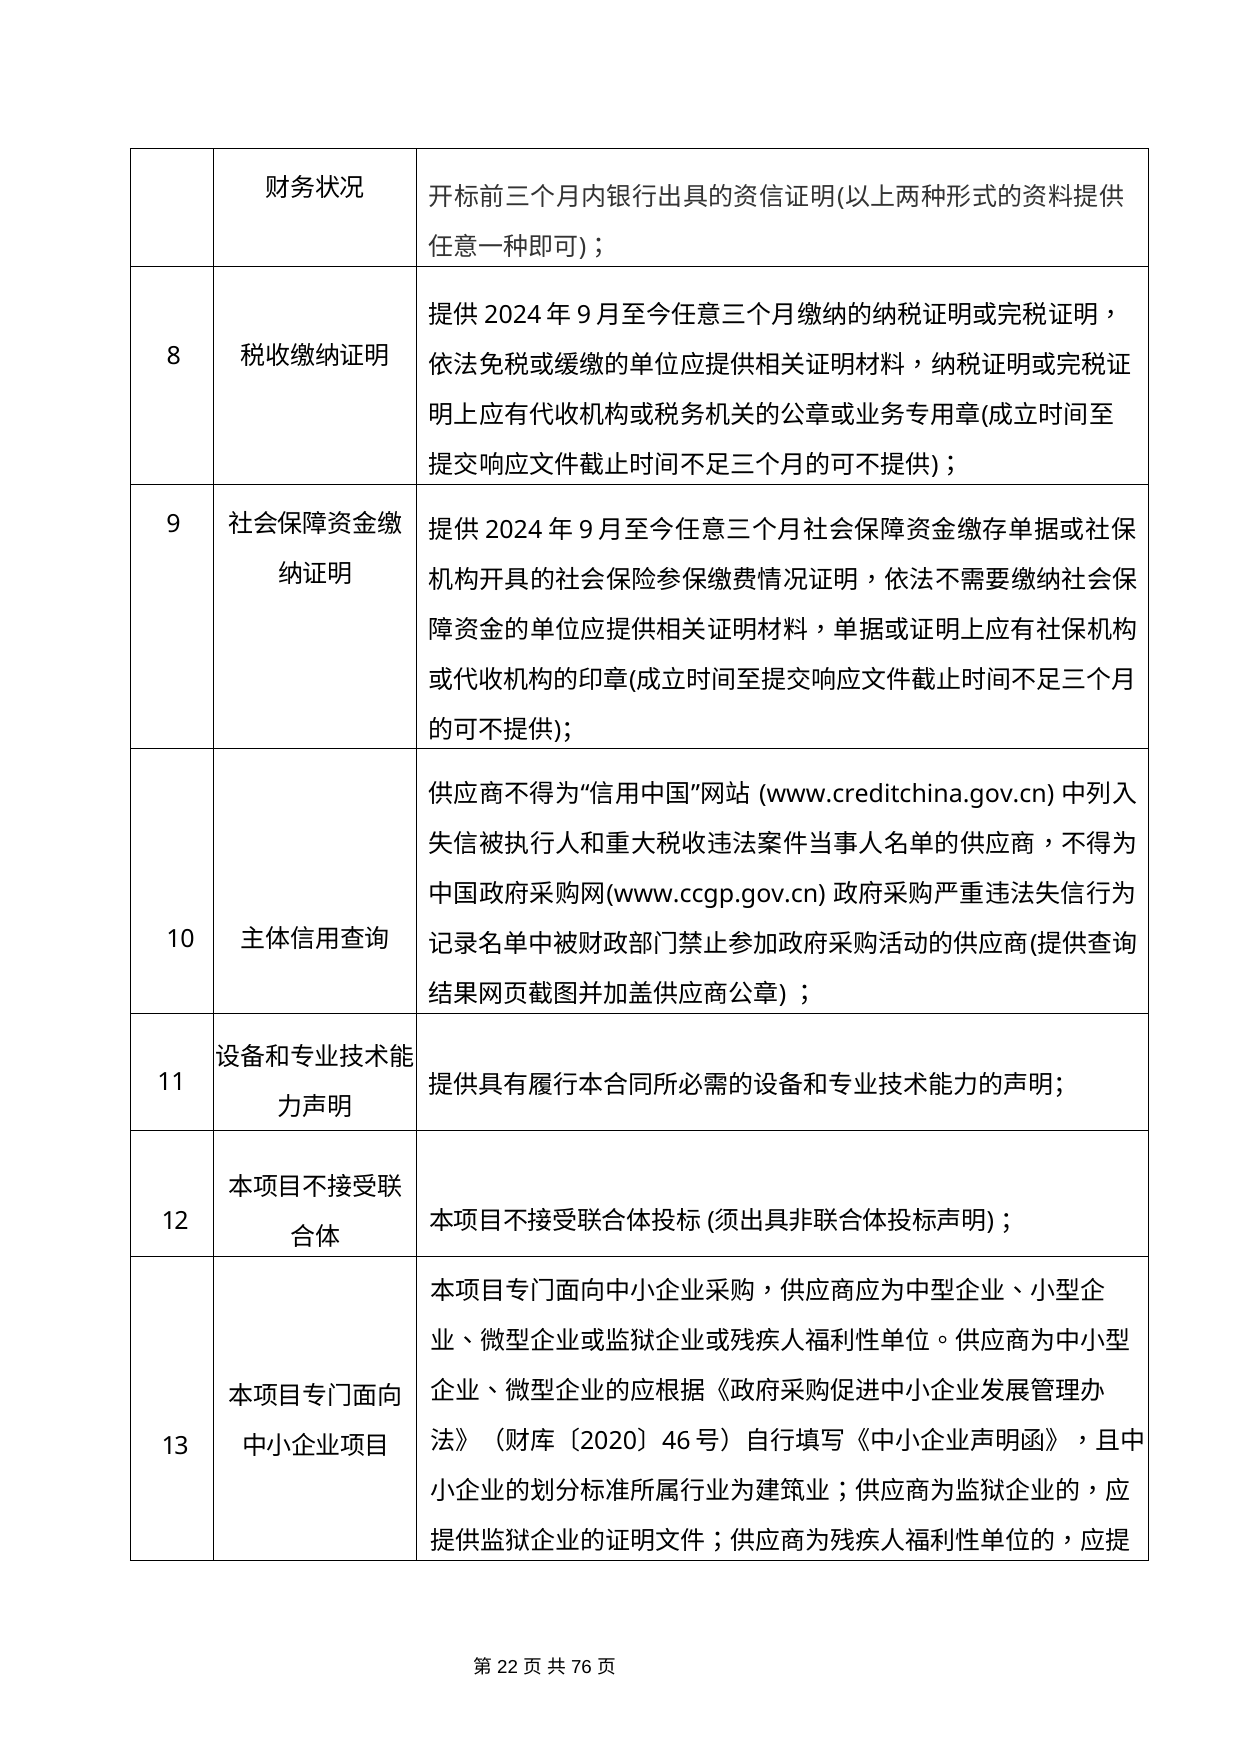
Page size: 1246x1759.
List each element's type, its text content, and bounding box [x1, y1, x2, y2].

table_cell 供应商不得为“信用中国”网站 (www.creditchina.gov.cn) 中列入失信被执行人和重大税收违法案件当事人名单的供应商，不得为中国政府采购网(www.ccgp.gov.cn) 政府采购严重违法失信行为记录名单中被财政部门禁止参加政府采购活动的供应商(提供查询结果网页截图并加盖供应商公章) ； [417, 749, 1148, 1012]
table_cell 13 [131, 1257, 213, 1560]
table_cell 税收缴纳证明 [214, 267, 416, 484]
table_cell 设备和专业技术能力声明 [214, 1014, 416, 1130]
table_cell 主体信用查询 [214, 749, 416, 1012]
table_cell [417, 1257, 1148, 1560]
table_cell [417, 149, 1148, 266]
table_cell 9 [131, 485, 213, 748]
table_cell 7 [131, 149, 213, 266]
table_cell 10 [131, 749, 213, 1012]
table_cell 本项目专门面向中小企业项目 [214, 1257, 416, 1560]
table_cell 财务状况 [214, 149, 416, 266]
table_cell 提供具有履行本合同所必需的设备和专业技术能力的声明； [417, 1014, 1148, 1130]
table_cell 本项目不接受联 合体 [214, 1131, 416, 1256]
table_cell 本项目不接受联合体投标 (须出具非联合体投标声明) ； [417, 1131, 1148, 1256]
table_cell 提供2024年9月至今任意三个月缴纳的纳税证明或完税证明，依法免税或缓缴的单位应提供相关证明材料，纳税证明或完税证明上应有代收机构或税务机关的公章或业务专用章(成立时间至提交响应文件截止时间不足三个月的可不提供)； [417, 267, 1148, 484]
table_cell 提供2024年9月至今任意三个月社会保障资金缴存单据或社保机构开具的社会保险参保缴费情况证明，依法不需要缴纳社会保障资金的单位应提供相关证明材料，单据或证明上应有社保机构或代收机构的印章(成立时间至提交响应文件截止时间不足三个月的可不提供)； [417, 485, 1148, 748]
table_cell 11 [131, 1014, 213, 1130]
table_cell 12 [131, 1131, 213, 1256]
table_cell 8 [131, 267, 213, 484]
table_cell 社会保障资金缴 纳证明 [214, 485, 416, 748]
